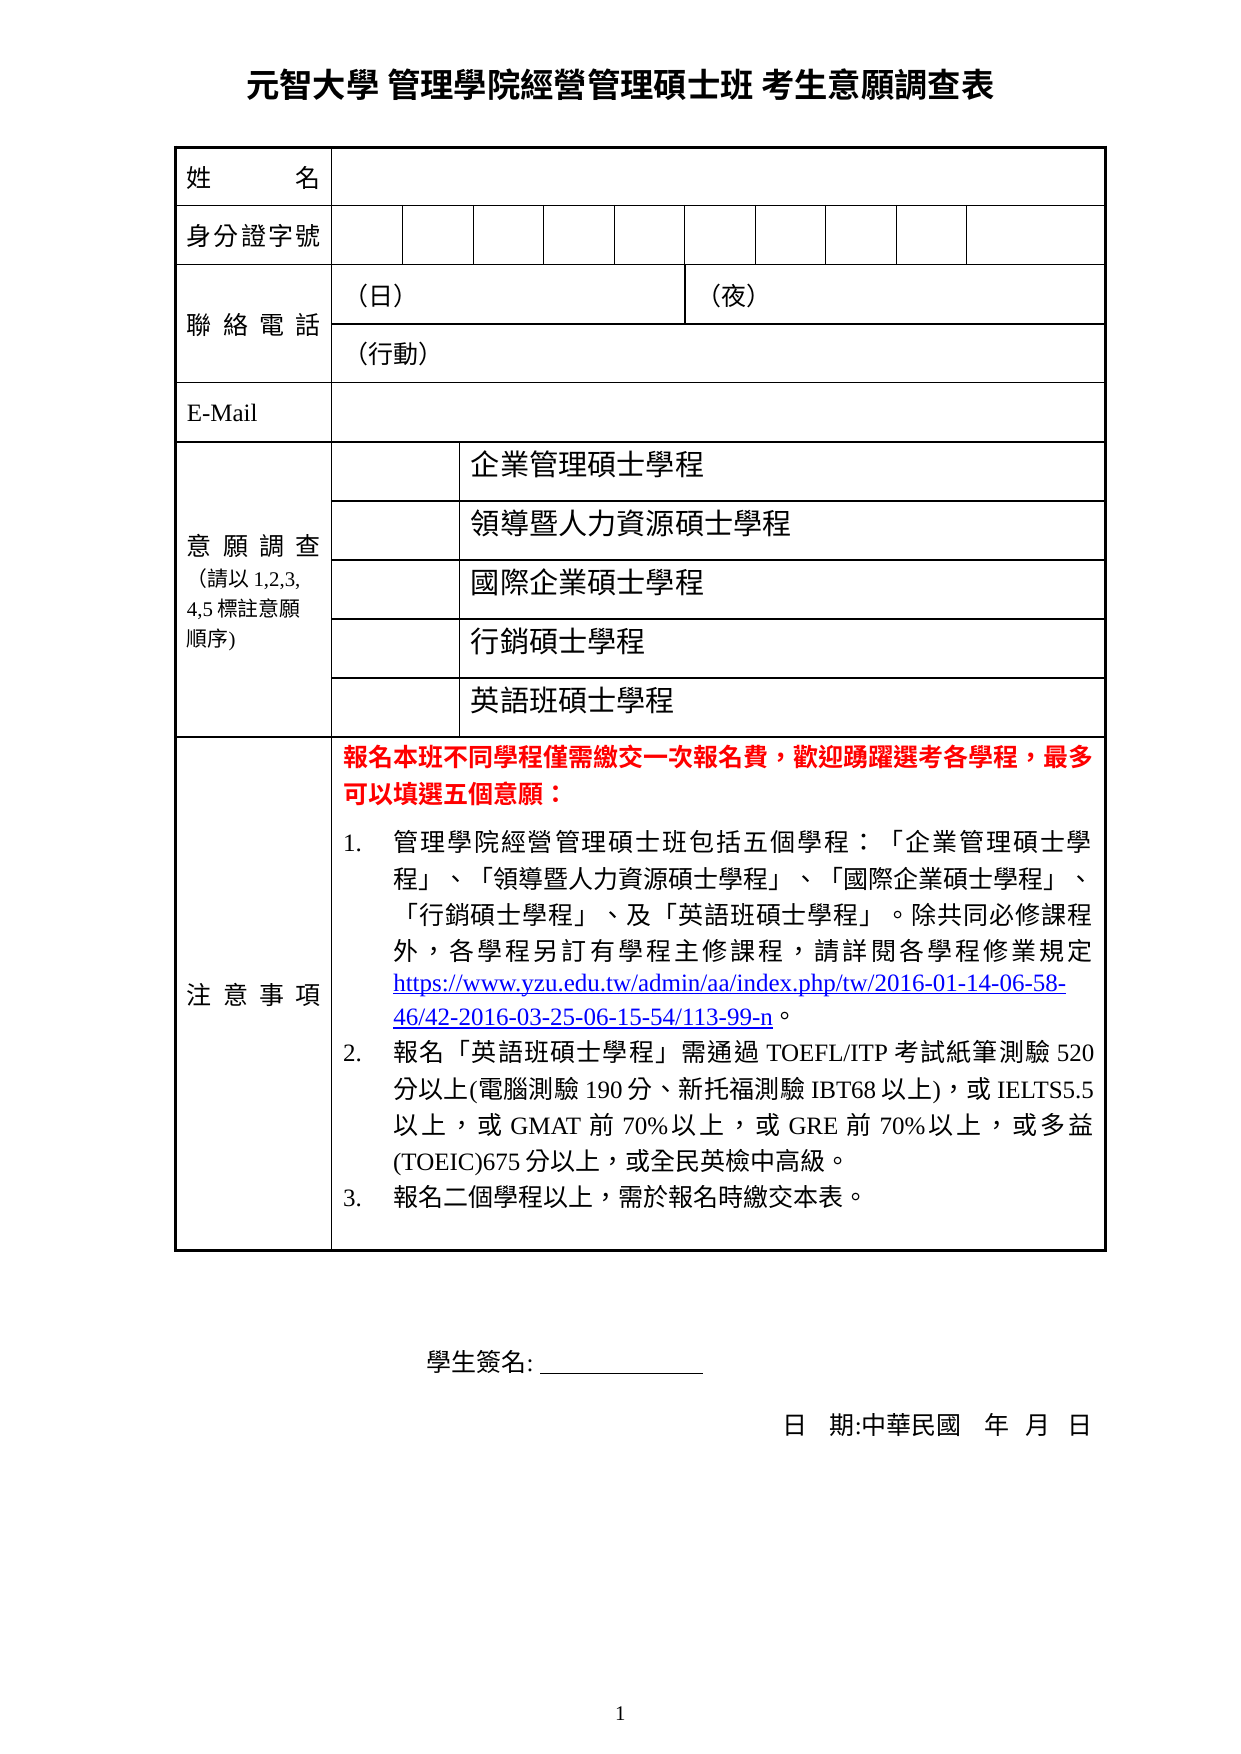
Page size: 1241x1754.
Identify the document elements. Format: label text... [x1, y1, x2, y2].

table_cell 英語班碩士學程 [460, 679, 1104, 736]
table_cell [332, 206, 402, 264]
table_cell 注意事項 [177, 738, 331, 1249]
table_cell 領導暨人力資源碩士學程 [460, 502, 1104, 559]
table_cell [826, 206, 896, 264]
table_cell 行銷碩士學程 [460, 620, 1104, 677]
table_cell （日） [332, 265, 684, 323]
table_cell [332, 383, 1104, 441]
text 日 期:中華民國 年 月 日 [148, 1406, 1092, 1442]
table_cell [403, 206, 473, 264]
table_cell [897, 206, 966, 264]
table_cell 國際企業碩士學程 [460, 561, 1104, 618]
table_cell [332, 679, 459, 736]
table_cell 意願調查 （請以1,2,3, 4,5標註意願順序) [177, 443, 331, 736]
table_cell [332, 620, 459, 677]
text 元智大學 管理學院經營管理碩士班 考生意願調查表 [148, 59, 1092, 107]
table_cell 身分證字號 [177, 206, 331, 264]
table_cell E-Mail [177, 383, 331, 441]
table_cell [332, 502, 459, 559]
table_cell （行動） [332, 325, 1104, 382]
table_cell [685, 206, 755, 264]
table_cell 聯絡電話 [177, 265, 331, 382]
table_cell 報名本班不同學程僅需繳交一次報名費，歡迎踴躍選考各學程，最多可以填選五個意願： 管理學院經營管理碩士班包括五個學程：「企業管理碩士學程」、「領導暨人力資源碩士學程」、「國際企業碩士學程」、「行銷碩士學程」、及「英語班碩士學程」。除共同必修課程外，各學程另訂有學程主修課程，請詳閱各學程修業規定https://www.yzu.edu.tw/admin/aa/index.php/tw/2016-01-14-06-58-46/42-2016-03-25-06-15-54/113-99-n。 報名「英語班碩士學程」需通過TOEFL/ITP考試紙筆測驗520分以上(電腦測驗190分、新托福測驗IBT68以上)，或IELTS5.5以上，或GMAT前70%以上，或GRE前70%以上，或多益(TOEIC)675分以上，或全民英檢中高級。 報名二個學程以上，需於報名時繳交本表。 [332, 738, 1104, 1249]
table_cell [332, 561, 459, 618]
table_cell [332, 443, 459, 500]
table_cell 企業管理碩士學程 [460, 443, 1104, 500]
table_header [332, 149, 1104, 205]
table_cell [544, 206, 614, 264]
table_cell （夜） [686, 265, 1104, 323]
table_cell [967, 206, 1104, 264]
table_cell [615, 206, 684, 264]
table_cell [474, 206, 543, 264]
table_header 姓名 [177, 149, 331, 205]
table_cell [756, 206, 825, 264]
text 學生簽名: [245, 1335, 1092, 1381]
